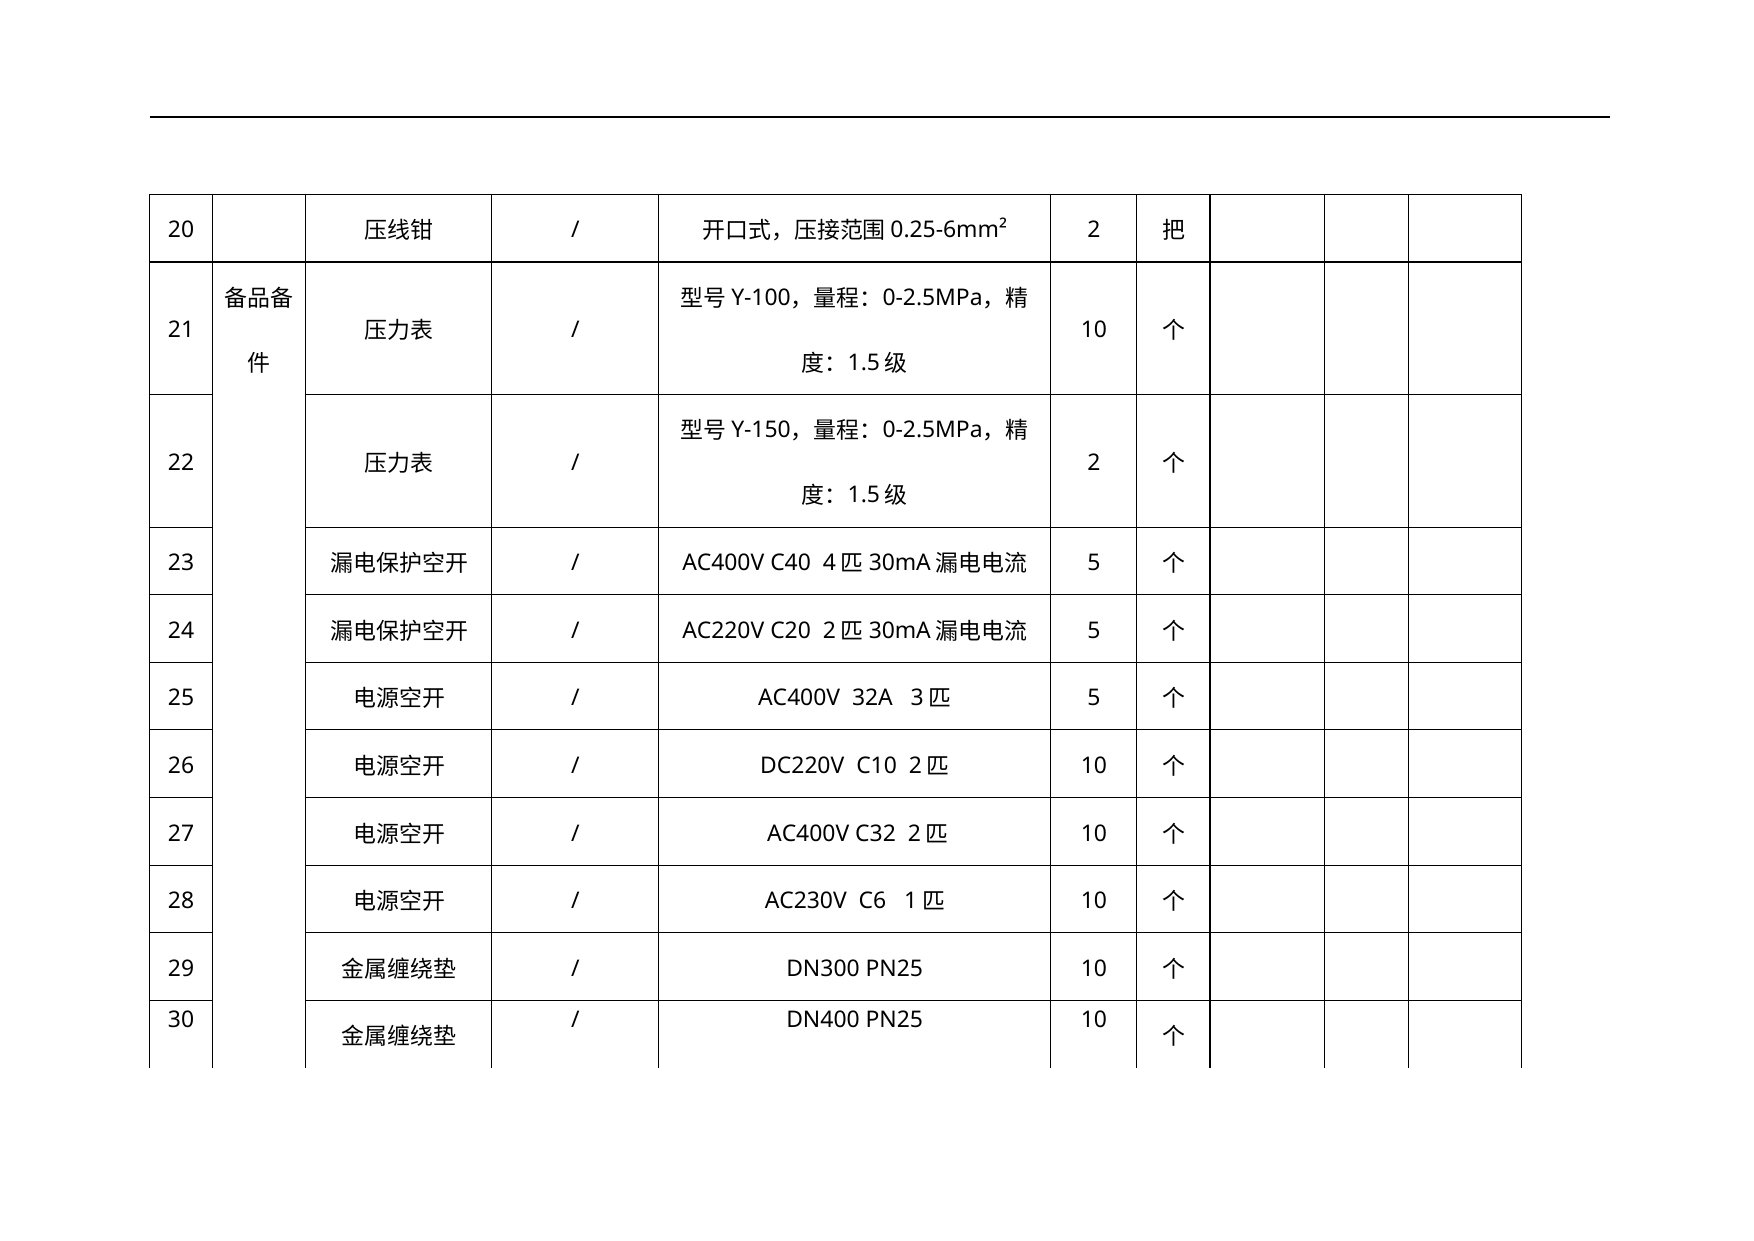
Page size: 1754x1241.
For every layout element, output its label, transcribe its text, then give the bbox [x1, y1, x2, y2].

table_cell [1409, 730, 1521, 797]
table_cell DN400 PN25 [659, 1001, 1050, 1067]
table_cell 24 [150, 595, 212, 662]
table_cell [1211, 798, 1324, 864]
table_cell 个 [1137, 595, 1209, 662]
table_cell 金属缠绕垫 [306, 1001, 491, 1067]
table_cell 25 [150, 663, 212, 729]
table_cell 27 [150, 798, 212, 864]
table_cell / [492, 866, 658, 932]
table_cell 个 [1137, 395, 1209, 527]
table_cell [1325, 866, 1408, 932]
table_cell / [492, 1001, 658, 1067]
table_cell 个 [1137, 933, 1209, 1000]
table_cell 21 [150, 263, 212, 394]
table_cell 备品备件 [213, 263, 305, 1067]
table_cell 10 [1051, 798, 1136, 864]
table_cell 23 [150, 528, 212, 594]
table_cell [1325, 1001, 1408, 1067]
table_cell [1325, 798, 1408, 864]
table_cell [1325, 395, 1408, 527]
table_cell 29 [150, 933, 212, 1000]
table_cell [1325, 528, 1408, 594]
table_cell 压力表 [306, 263, 491, 394]
table_cell 压线钳 [306, 195, 491, 261]
table_cell 2 [1051, 395, 1136, 527]
table_cell 30 [150, 1001, 212, 1067]
table_cell / [492, 595, 658, 662]
table_cell [1325, 663, 1408, 729]
table_cell 10 [1051, 866, 1136, 932]
table_cell AC400V C40 4匹 30mA漏电电流 [659, 528, 1050, 594]
table_cell [1211, 933, 1324, 1000]
table_cell [1211, 595, 1324, 662]
table_cell 个 [1137, 1001, 1209, 1067]
table_cell / [492, 663, 658, 729]
table_cell 个 [1137, 663, 1209, 729]
table_cell 电源空开 [306, 663, 491, 729]
table_cell 10 [1051, 1001, 1136, 1067]
table_cell 26 [150, 730, 212, 797]
table_cell 28 [150, 866, 212, 932]
table_cell [1211, 528, 1324, 594]
table_cell [1211, 195, 1324, 261]
table_cell 电源空开 [306, 866, 491, 932]
table_cell 2 [1051, 195, 1136, 261]
table_cell [1211, 866, 1324, 932]
table_cell [1211, 263, 1324, 394]
table_cell [1409, 528, 1521, 594]
table_cell [1325, 933, 1408, 1000]
table_cell [1409, 798, 1521, 864]
table_cell 个 [1137, 866, 1209, 932]
table_cell [1325, 595, 1408, 662]
table_cell 把 [1137, 195, 1209, 261]
table_cell 5 [1051, 528, 1136, 594]
table_cell 个 [1137, 263, 1209, 394]
table_cell [1325, 195, 1408, 261]
table_cell [1409, 395, 1521, 527]
table_cell [1211, 1001, 1324, 1067]
table_cell AC220V C20 2匹 30mA漏电电流 [659, 595, 1050, 662]
table_cell 型号Y-150，量程：0-2.5MPa，精度：1.5级 [659, 395, 1050, 527]
table_cell 5 [1051, 663, 1136, 729]
table_cell / [492, 528, 658, 594]
table_cell 个 [1137, 798, 1209, 864]
table_cell DC220V C10 2匹 [659, 730, 1050, 797]
table_cell / [492, 798, 658, 864]
table_cell [1325, 730, 1408, 797]
table_cell 电源空开 [306, 798, 491, 864]
table_cell [1409, 933, 1521, 1000]
table_cell 22 [150, 395, 212, 527]
table_cell [1211, 395, 1324, 527]
table_cell [1211, 663, 1324, 729]
table_cell [1409, 263, 1521, 394]
table_cell [1409, 663, 1521, 729]
table_cell / [492, 933, 658, 1000]
table_cell 漏电保护空开 [306, 595, 491, 662]
table_cell DN300 PN25 [659, 933, 1050, 1000]
table_cell AC230V C6 1匹 [659, 866, 1050, 932]
table_cell AC400V C32 2匹 [659, 798, 1050, 864]
table_cell 个 [1137, 730, 1209, 797]
table_cell 电源空开 [306, 730, 491, 797]
table_cell / [492, 730, 658, 797]
table_cell [1409, 195, 1521, 261]
table_cell 20 [150, 195, 212, 261]
table_cell AC400V 32A 3匹 [659, 663, 1050, 729]
table_cell [1409, 1001, 1521, 1067]
table_cell [1409, 866, 1521, 932]
table_cell 10 [1051, 263, 1136, 394]
table_cell / [492, 195, 658, 261]
table_cell / [492, 263, 658, 394]
table_cell 10 [1051, 730, 1136, 797]
table_cell [1211, 730, 1324, 797]
table_cell 型号Y-100，量程：0-2.5MPa，精度：1.5级 [659, 263, 1050, 394]
table_cell 金属缠绕垫 [306, 933, 491, 1000]
table_cell [1409, 595, 1521, 662]
table_cell 漏电保护空开 [306, 528, 491, 594]
table_cell 开口式，压接范围0.25-6mm² [659, 195, 1050, 261]
table_cell 压力表 [306, 395, 491, 527]
table_cell 5 [1051, 595, 1136, 662]
table_cell [1325, 263, 1408, 394]
table_cell / [492, 395, 658, 527]
table_cell 个 [1137, 528, 1209, 594]
table_cell 10 [1051, 933, 1136, 1000]
